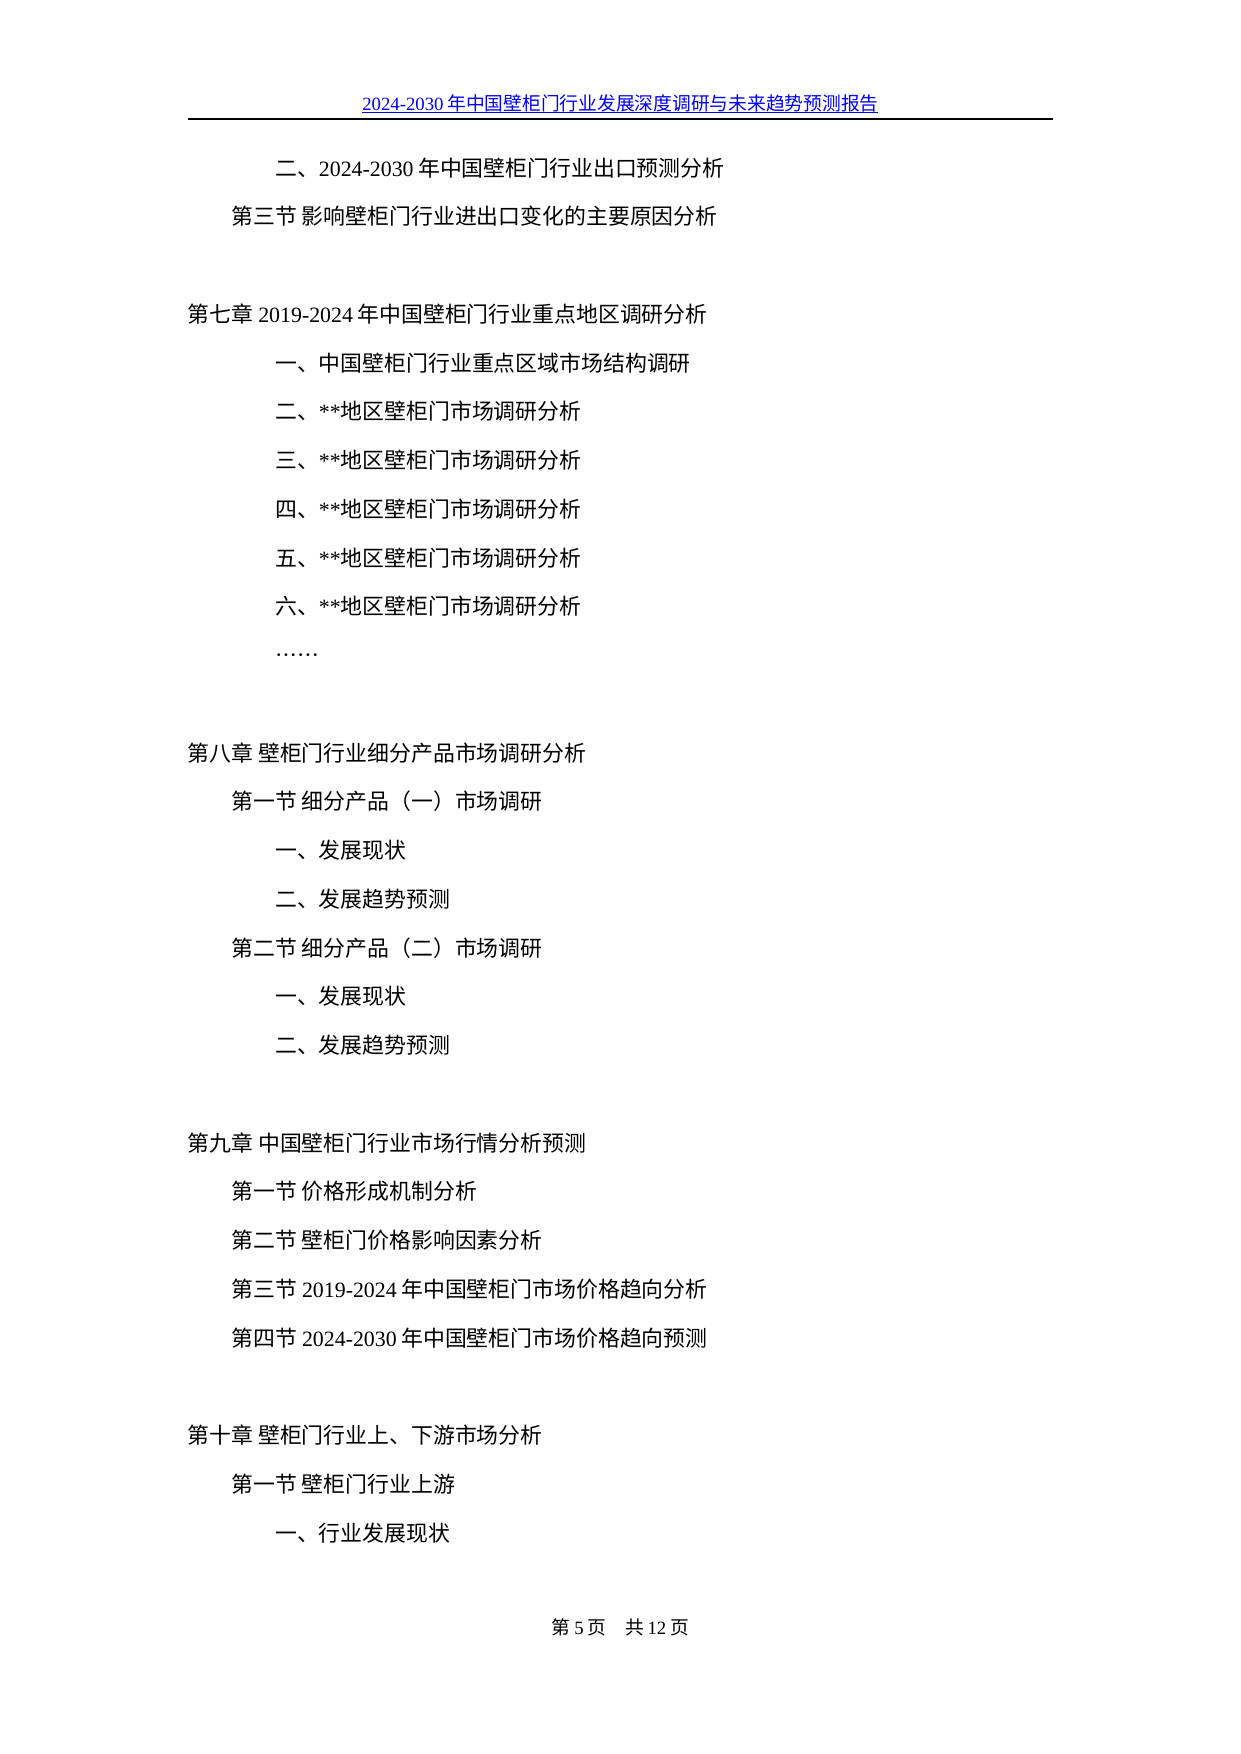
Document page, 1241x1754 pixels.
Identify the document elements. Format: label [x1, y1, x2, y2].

text [187, 150, 1053, 1548]
